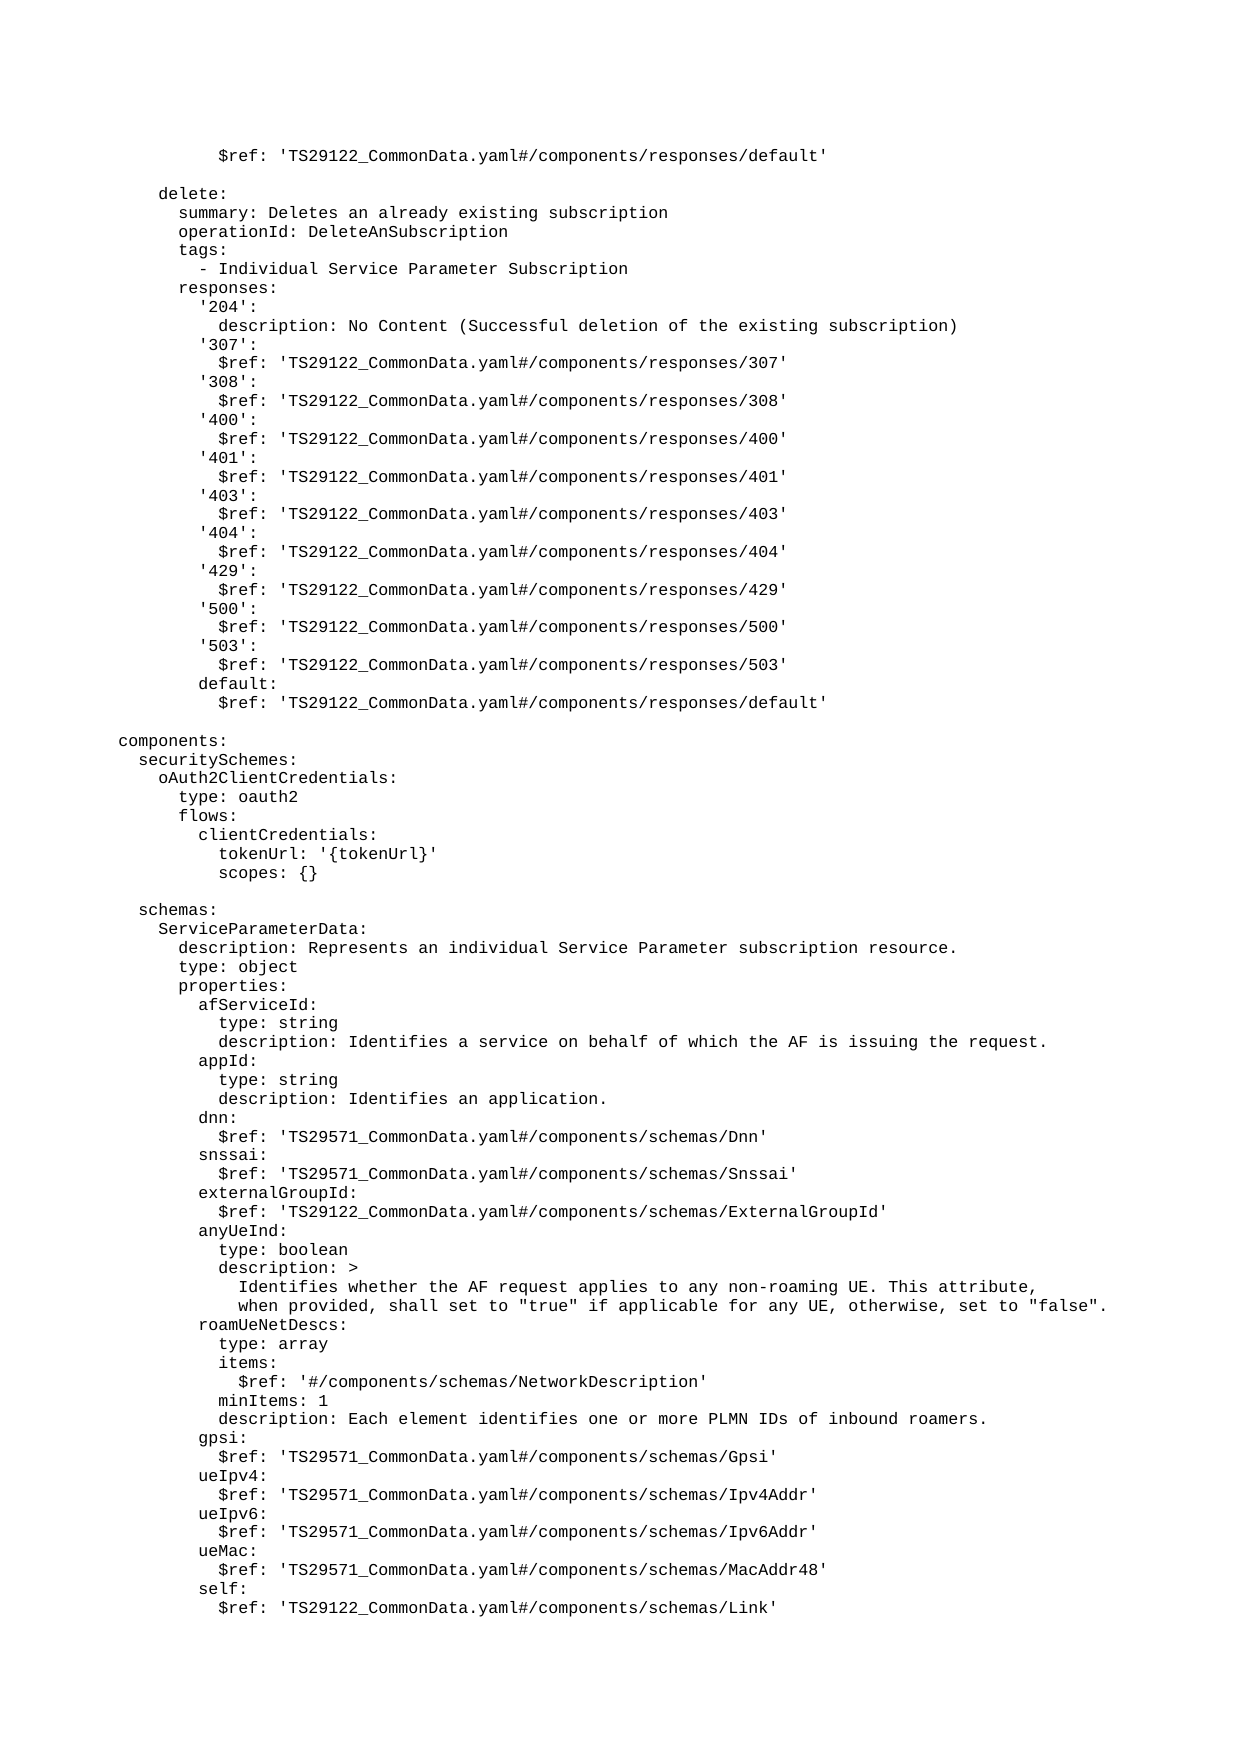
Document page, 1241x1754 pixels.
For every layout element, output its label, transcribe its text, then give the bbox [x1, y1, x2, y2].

text '503': [118, 638, 1122, 657]
text type: oauth2 [118, 789, 1122, 808]
text schemas: [118, 902, 1122, 921]
text $ref: 'TS29571_CommonData.yaml#/components/schemas/Dnn' [118, 1128, 1122, 1147]
text $ref: 'TS29122_CommonData.yaml#/components/responses/403' [118, 506, 1122, 525]
text summary: Deletes an already existing subscription [118, 204, 1122, 223]
text appId: [118, 1053, 1122, 1072]
text when provided, shall set to "true" if applicable for any UE, otherwise, set to "false". [118, 1298, 1122, 1317]
text oAuth2ClientCredentials: [118, 770, 1122, 789]
text $ref: 'TS29122_CommonData.yaml#/components/responses/default' [118, 148, 1122, 167]
text flows: [118, 808, 1122, 826]
text description: Represents an individual Service Parameter subscription resource. [118, 939, 1122, 958]
text responses: [118, 280, 1122, 298]
text - Individual Service Parameter Subscription [118, 261, 1122, 280]
text '308': [118, 374, 1122, 393]
text $ref: 'TS29122_CommonData.yaml#/components/responses/500' [118, 619, 1122, 638]
text $ref: 'TS29571_CommonData.yaml#/components/schemas/Ipv6Addr' [118, 1524, 1122, 1543]
text $ref: '#/components/schemas/NetworkDescription' [118, 1373, 1122, 1392]
text '403': [118, 487, 1122, 506]
text dnn: [118, 1109, 1122, 1128]
text externalGroupId: [118, 1185, 1122, 1203]
text type: boolean [118, 1241, 1122, 1260]
text $ref: 'TS29122_CommonData.yaml#/components/responses/503' [118, 657, 1122, 676]
text Identifies whether the AF request applies to any non-roaming UE. This attribute, [118, 1279, 1122, 1298]
text snssai: [118, 1147, 1122, 1166]
text type: string [118, 1015, 1122, 1034]
text anyUeInd: [118, 1222, 1122, 1241]
text ueMac: [118, 1543, 1122, 1562]
text $ref: 'TS29122_CommonData.yaml#/components/responses/default' [118, 694, 1122, 713]
text $ref: 'TS29571_CommonData.yaml#/components/schemas/Gpsi' [118, 1449, 1122, 1467]
text operationId: DeleteAnSubscription [118, 223, 1122, 242]
text clientCredentials: [118, 826, 1122, 845]
text roamUeNetDescs: [118, 1317, 1122, 1336]
text default: [118, 676, 1122, 694]
text gpsi: [118, 1430, 1122, 1449]
text $ref: 'TS29571_CommonData.yaml#/components/schemas/MacAddr48' [118, 1562, 1122, 1581]
text $ref: 'TS29571_CommonData.yaml#/components/schemas/Snssai' [118, 1166, 1122, 1185]
text scopes: {} [118, 864, 1122, 883]
text self: [118, 1581, 1122, 1599]
text description: Identifies an application. [118, 1090, 1122, 1109]
text $ref: 'TS29122_CommonData.yaml#/components/responses/308' [118, 393, 1122, 412]
text tokenUrl: '{tokenUrl}' [118, 845, 1122, 864]
text type: string [118, 1072, 1122, 1090]
text $ref: 'TS29122_CommonData.yaml#/components/schemas/Link' [118, 1599, 1122, 1618]
text ueIpv6: [118, 1505, 1122, 1524]
text description: No Content (Successful deletion of the existing subscription) [118, 317, 1122, 336]
text '401': [118, 449, 1122, 468]
text ueIpv4: [118, 1467, 1122, 1486]
text '429': [118, 562, 1122, 581]
text '400': [118, 412, 1122, 431]
text delete: [118, 185, 1122, 204]
text minItems: 1 [118, 1392, 1122, 1411]
text type: object [118, 958, 1122, 977]
text $ref: 'TS29122_CommonData.yaml#/components/responses/307' [118, 355, 1122, 374]
text $ref: 'TS29571_CommonData.yaml#/components/schemas/Ipv4Addr' [118, 1486, 1122, 1505]
text '204': [118, 298, 1122, 317]
text '404': [118, 525, 1122, 544]
text $ref: 'TS29122_CommonData.yaml#/components/responses/404' [118, 544, 1122, 562]
text '307': [118, 336, 1122, 355]
text components: [118, 732, 1122, 751]
text ServiceParameterData: [118, 921, 1122, 939]
text properties: [118, 977, 1122, 996]
text $ref: 'TS29122_CommonData.yaml#/components/schemas/ExternalGroupId' [118, 1203, 1122, 1222]
text $ref: 'TS29122_CommonData.yaml#/components/responses/429' [118, 581, 1122, 600]
text $ref: 'TS29122_CommonData.yaml#/components/responses/400' [118, 431, 1122, 449]
text items: [118, 1354, 1122, 1373]
text tags: [118, 242, 1122, 261]
text description: > [118, 1260, 1122, 1279]
text afServiceId: [118, 996, 1122, 1015]
text $ref: 'TS29122_CommonData.yaml#/components/responses/401' [118, 468, 1122, 487]
text description: Identifies a service on behalf of which the AF is issuing the request. [118, 1034, 1122, 1053]
text description: Each element identifies one or more PLMN IDs of inbound roamers. [118, 1411, 1122, 1430]
text '500': [118, 600, 1122, 619]
text type: array [118, 1336, 1122, 1354]
text securitySchemes: [118, 751, 1122, 770]
